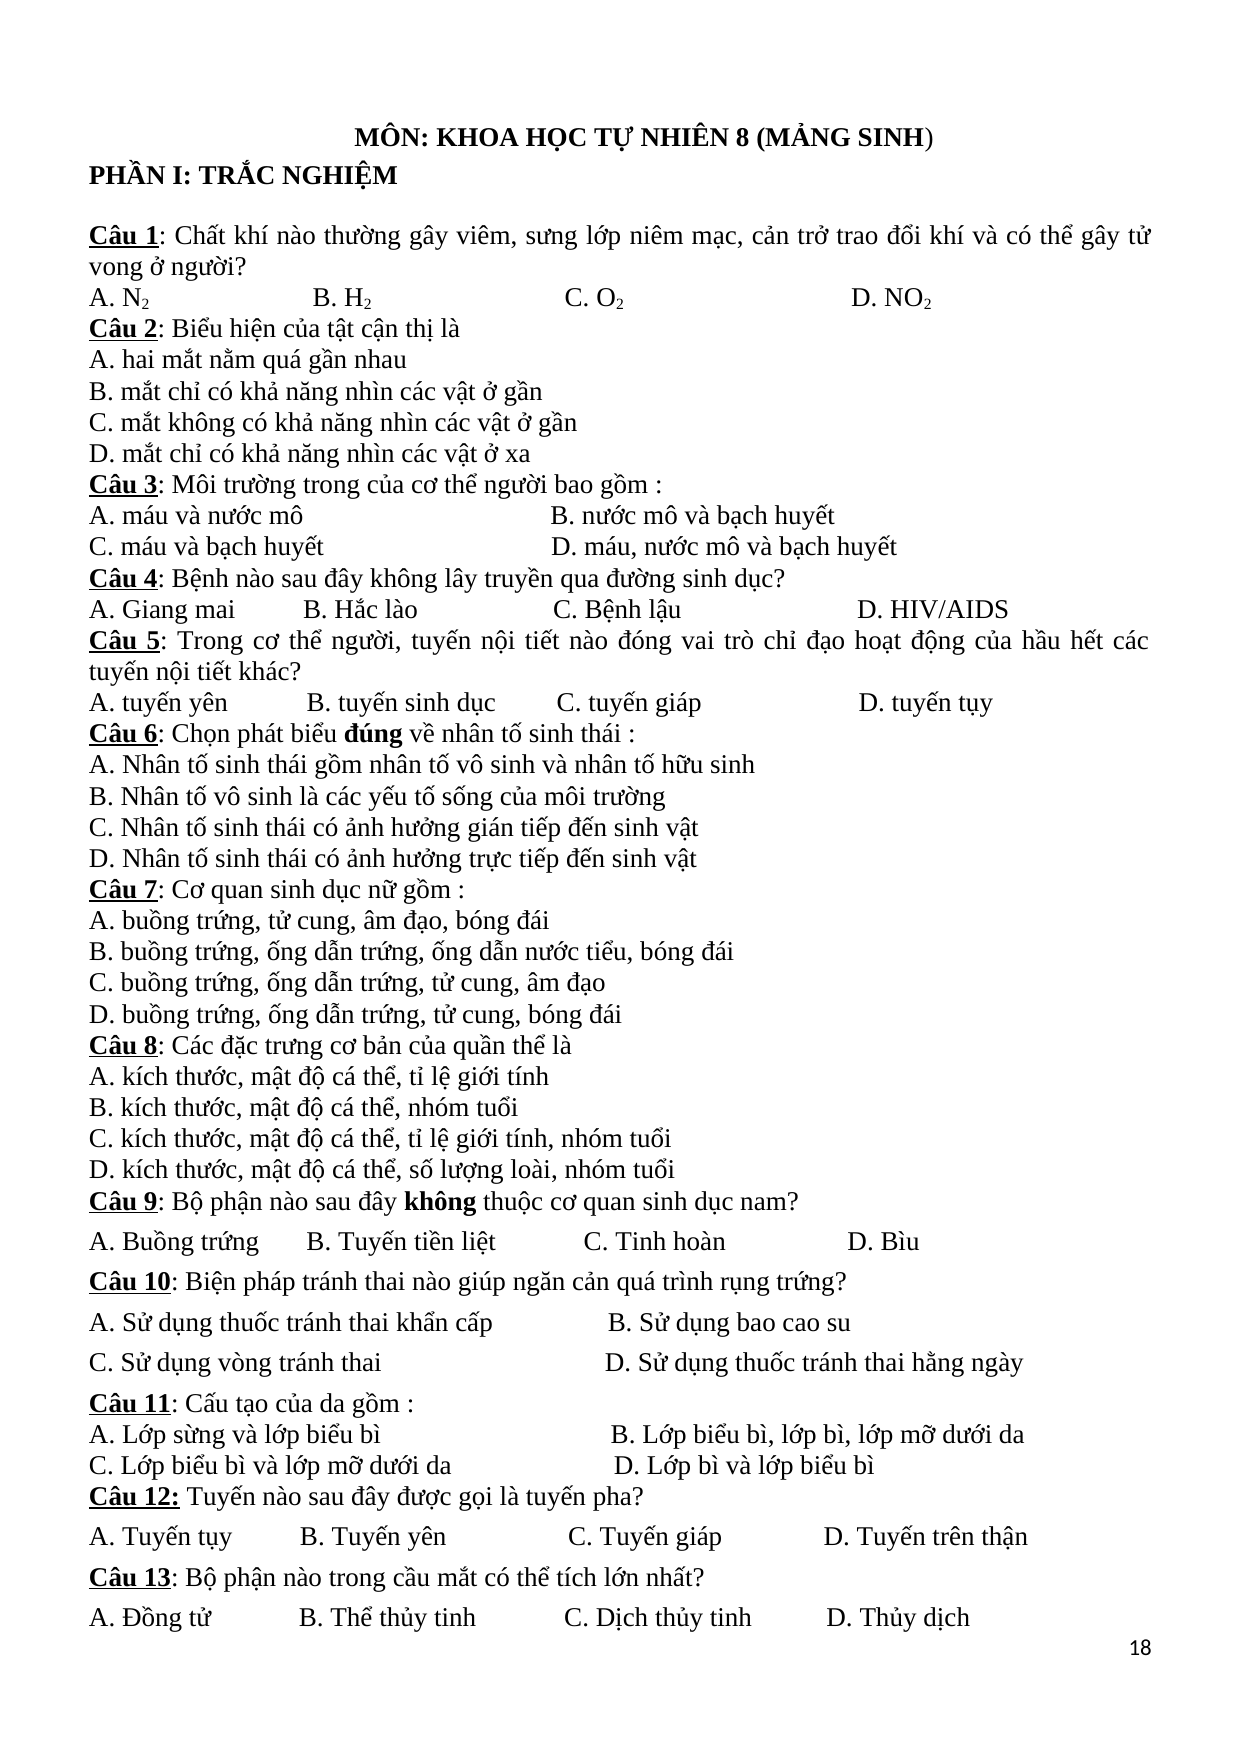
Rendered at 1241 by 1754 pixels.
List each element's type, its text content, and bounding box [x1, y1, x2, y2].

text A. Tuyến tụy B. Tuyến yên C. Tuyến giáp D. Tuyến trên thận [89, 1521, 1152, 1552]
text A. Nhân tố sinh thái gồm nhân tố vô sinh và nhân tố hữu sinh [89, 748, 1152, 780]
text Câu 12: Tuyến nào sau đây được gọi là tuyến pha? [89, 1480, 1152, 1511]
text Câu 9: Bộ phận nào sau đây không thuộc cơ quan sinh dục nam? [89, 1184, 1152, 1216]
text C. kích thước, mật độ cá thể, tỉ lệ giới tính, nhóm tuổi [89, 1122, 1152, 1153]
text Câu 4: Bệnh nào sau đây không lây truyền qua đường sinh dục? [89, 562, 1152, 593]
text PHẦN I: TRẮC NGHIỆM [89, 152, 1152, 190]
text B. mắt chỉ có khả năng nhìn các vật ở gần [89, 375, 1152, 406]
text A. Đồng tử B. Thể thủy tinh C. Dịch thủy tinh D. Thủy dịch [89, 1601, 1152, 1632]
text A. Lớp sừng và lớp biểu bì B. Lớp biểu bì, lớp bì, lớp mỡ dưới da [89, 1418, 1152, 1449]
text Câu 1: Chất khí nào thường gây viêm, sưng lớp niêm mạc, cản trở trao đổi khí và có thể gây tử vong ở người? [89, 219, 1152, 281]
text C. Lớp biểu bì và lớp mỡ dưới da D. Lớp bì và lớp biểu bì [89, 1449, 1152, 1480]
text B. kích thước, mật độ cá thể, nhóm tuổi [89, 1091, 1152, 1122]
text C. mắt không có khả năng nhìn các vật ở gần [89, 406, 1152, 437]
text C. buồng trứng, ống dẫn trứng, tử cung, âm đạo [89, 967, 1152, 998]
text B. buồng trứng, ống dẫn trứng, ống dẫn nước tiểu, bóng đái [89, 935, 1152, 967]
text Câu 7: Cơ quan sinh dục nữ gồm : [89, 873, 1152, 904]
text C. máu và bạch huyết D. máu, nước mô và bạch huyết [89, 531, 1152, 562]
text C. Nhân tố sinh thái có ảnh hưởng gián tiếp đến sinh vật [89, 811, 1152, 842]
text Câu 3: Môi trường trong của cơ thể người bao gồm : [89, 468, 1152, 499]
text C. Sử dụng vòng tránh thai D. Sử dụng thuốc tránh thai hằng ngày [89, 1346, 1152, 1377]
text MÔN: KHOA HỌC TỰ NHIÊN 8 (MẢNG SINH) [89, 121, 1152, 152]
text Câu 10: Biện pháp tránh thai nào giúp ngăn cản quá trình rụng trứng? [89, 1265, 1152, 1297]
text Câu 13: Bộ phận nào trong cầu mắt có thể tích lớn nhất? [89, 1561, 1152, 1592]
text D. kích thước, mật độ cá thể, số lượng loài, nhóm tuổi [89, 1153, 1152, 1184]
text A. buồng trứng, tử cung, âm đạo, bóng đái [89, 904, 1152, 935]
text Câu 2: Biểu hiện của tật cận thị là [89, 312, 1152, 344]
text D. mắt chỉ có khả năng nhìn các vật ở xa [89, 437, 1152, 468]
text D. Nhân tố sinh thái có ảnh hưởng trực tiếp đến sinh vật [89, 842, 1152, 873]
text A. N2 B. H2 C. O2 D. NO2 [89, 281, 1152, 312]
text Câu 5: Trong cơ thể người, tuyến nội tiết nào đóng vai trò chỉ đạo hoạt động của hầu hết các tuyến nội tiết khác? [89, 624, 1152, 686]
text Câu 11: Cấu tạo của da gồm : [89, 1387, 1152, 1418]
text A. máu và nước mô B. nước mô và bạch huyết [89, 499, 1152, 531]
text B. Nhân tố vô sinh là các yếu tố sống của môi trường [89, 780, 1152, 811]
text Câu 8: Các đặc trưng cơ bản của quần thể là [89, 1029, 1152, 1060]
text A. kích thước, mật độ cá thể, tỉ lệ giới tính [89, 1060, 1152, 1091]
text A. Sử dụng thuốc tránh thai khẩn cấp B. Sử dụng bao cao su [89, 1306, 1152, 1337]
text A. Buồng trứng B. Tuyến tiền liệt C. Tinh hoàn D. Bìu [89, 1225, 1152, 1256]
text D. buồng trứng, ống dẫn trứng, tử cung, bóng đái [89, 998, 1152, 1029]
text Câu 6: Chọn phát biểu đúng về nhân tố sinh thái : [89, 717, 1152, 748]
text A. hai mắt nằm quá gần nhau [89, 344, 1152, 375]
text A. Giang mai B. Hắc lào C. Bệnh lậu D. HIV/AIDS [89, 593, 1152, 624]
text A. tuyến yên B. tuyến sinh dục C. tuyến giáp D. tuyến tụy [89, 686, 1152, 717]
